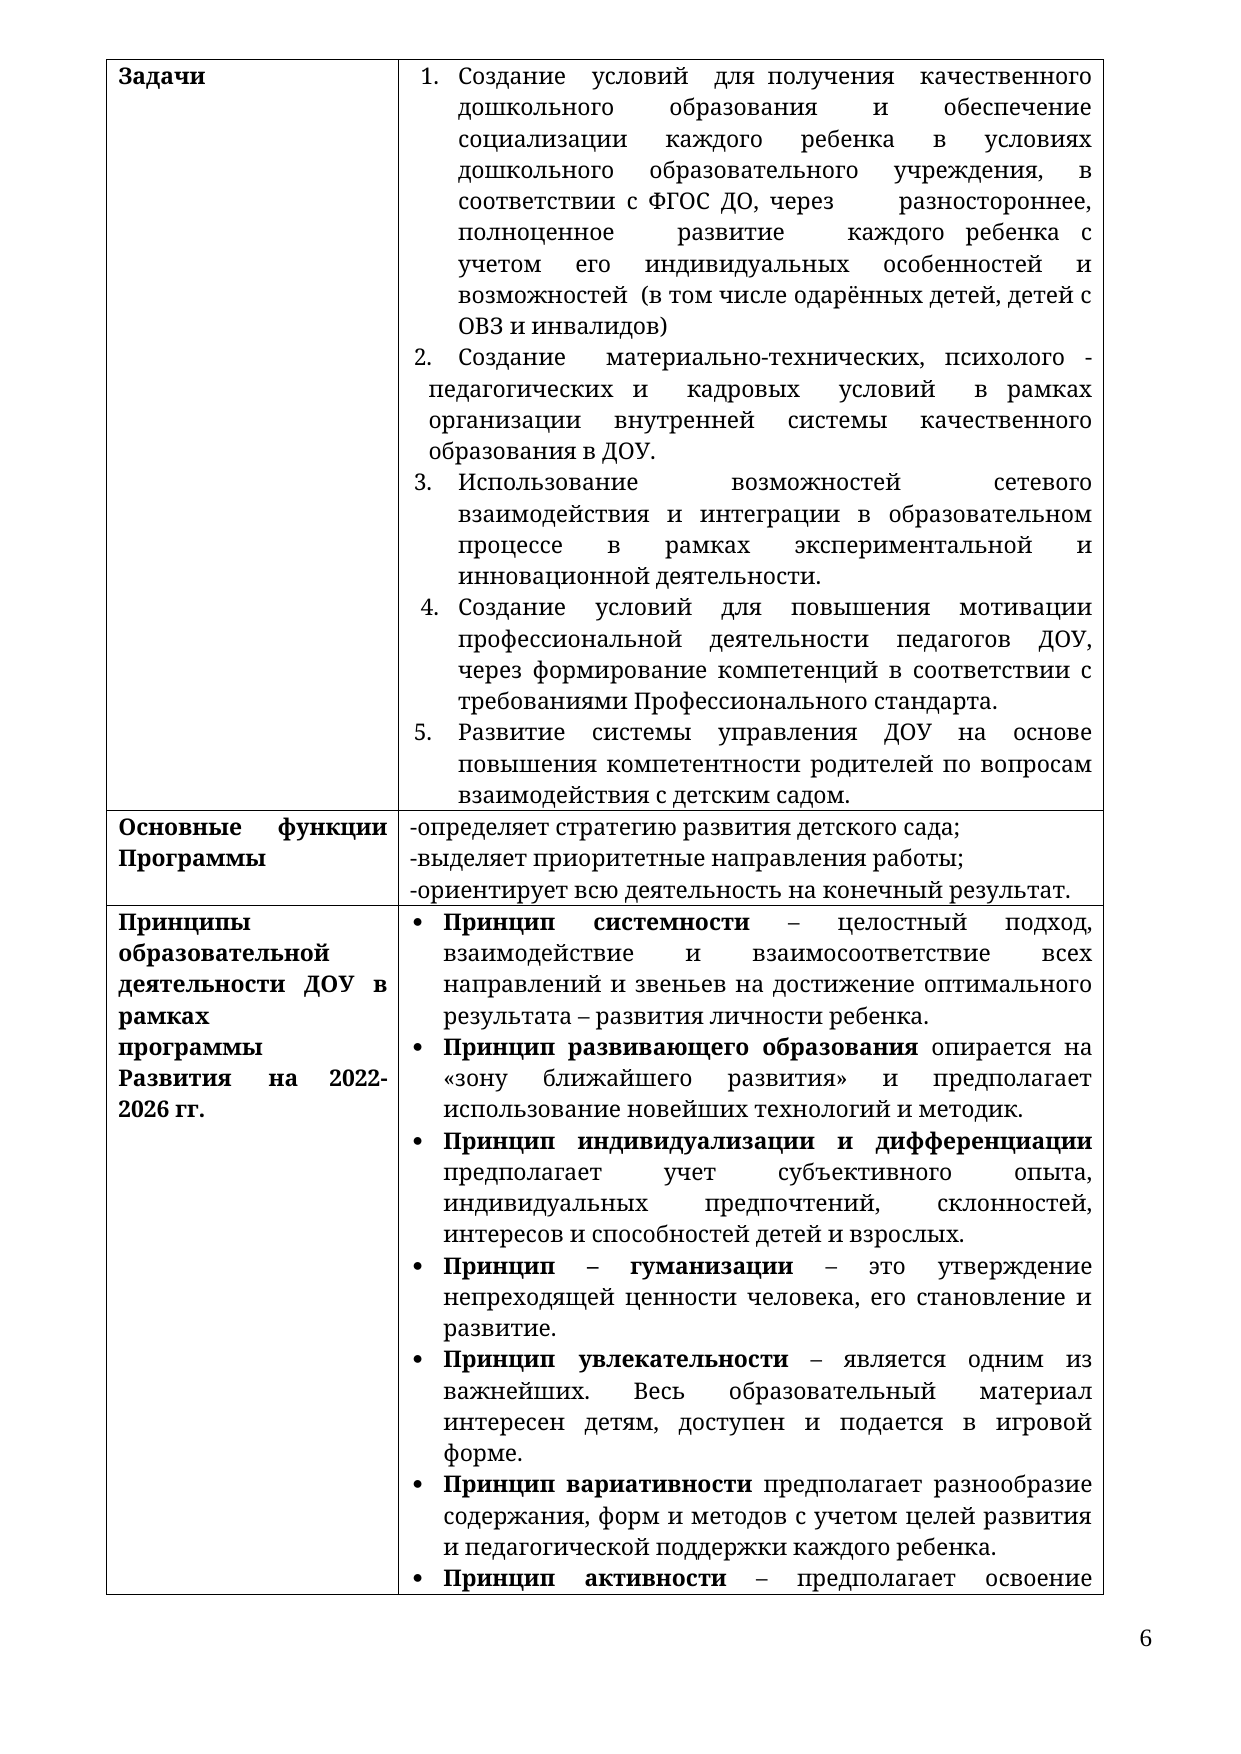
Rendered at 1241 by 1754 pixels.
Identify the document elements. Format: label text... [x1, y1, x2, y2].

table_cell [107, 906, 398, 1593]
table_cell Основные функции Программы [107, 811, 398, 905]
table_cell Создание условий для получения качественного дошкольного образования и обеспечение социализации каждого ребенка в условиях дошкольного образовательного учреждения, в соответствии с ФГОС ДО, через разностороннее, полноценное развитие каждого ребенка с учетом его индивидуальных особенностей и возможностей (в том числе одарённых детей, детей с ОВЗ и инвалидов) Создание материально-технических, психолого - педагогических и кадровых условий в рамках организации внутренней системы качественного образования в ДОУ. Использование возможностей сетевого взаимодействия и интеграции в образовательном процессе в рамках экспериментальной и инновационной деятельности. Создание условий для повышения мотивации профессиональной деятельности педагогов ДОУ, через формирование компетенций в соответствии с требованиями Профессионального стандарта. Развитие системы управления ДОУ на основе повышения компетентности родителей по вопросам взаимодействия с детским садом. [399, 60, 1103, 810]
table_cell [399, 906, 1103, 1593]
table_cell -определяет стратегию развития детского сада; -выделяет приоритетные направления работы; -ориентирует всю деятельность на конечный результат. [399, 811, 1103, 905]
table_cell Задачи [107, 60, 398, 810]
